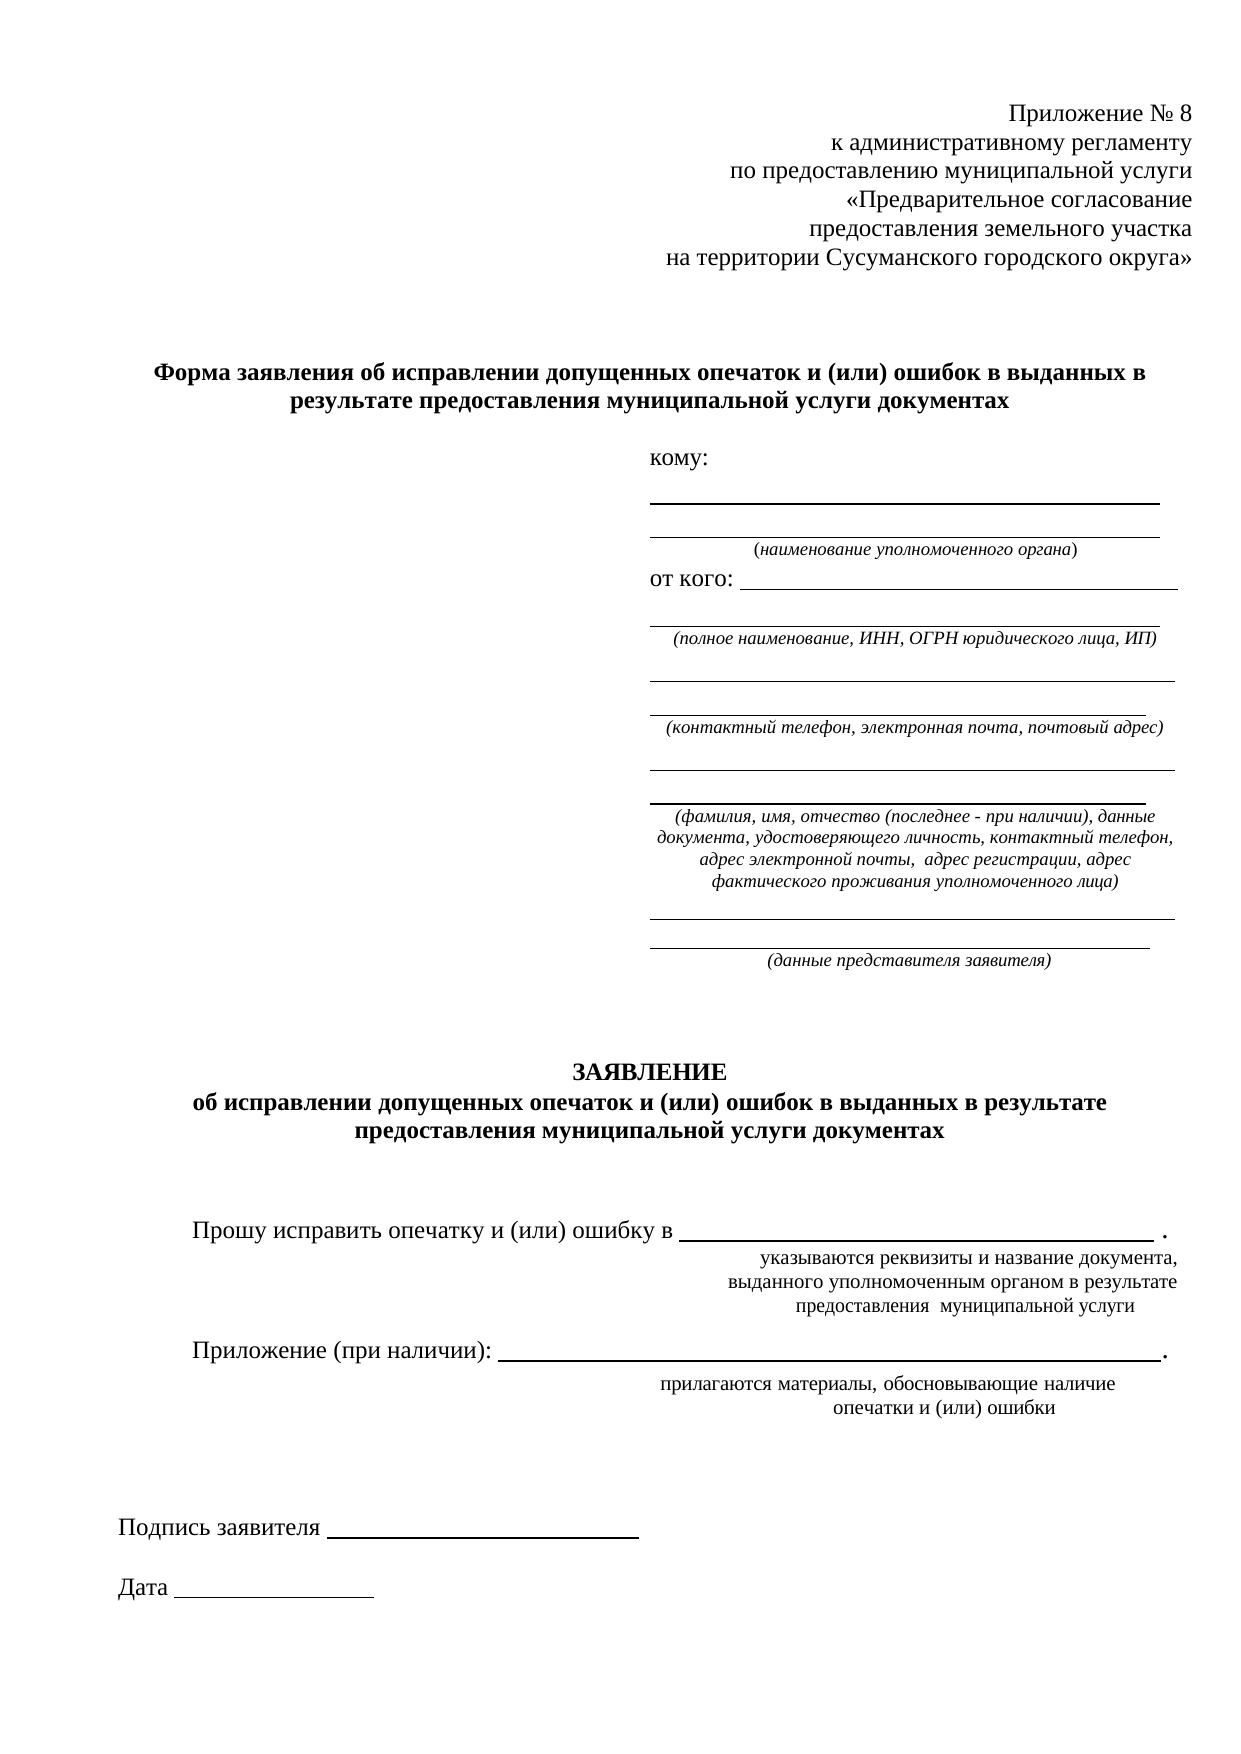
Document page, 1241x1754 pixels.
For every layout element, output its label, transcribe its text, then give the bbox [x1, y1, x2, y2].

text Приложение № 8 [106, 98, 1192, 127]
text (полное наименование, ИНН, ОГРН юридического лица, ИП) [673, 624, 1192, 649]
text предоставления муниципальной услуги [796, 1293, 1192, 1317]
text к административному регламенту [106, 127, 1192, 156]
text кому: [649, 442, 1192, 471]
text прилагаются материалы, обосновывающие наличие [660, 1371, 1192, 1395]
text об исправлении допущенных опечаток и (или) ошибок в выданных в результате предоставления муниципальной услуги документах [126, 1087, 1173, 1144]
text Подпись заявителя [118, 1512, 1192, 1541]
subtitle Форма заявления об исправлении допущенных опечаток и (или) ошибок в выданных в результате предоставления муниципальной услуги документах [149, 357, 1150, 414]
subtitle ЗАЯВЛЕНИЕ [107, 1053, 1192, 1087]
text документа, удостоверяющего личность, контактный телефон, адрес электронной почты, адрес регистрации, адрес [657, 826, 1173, 869]
text опечатки и (или) ошибки [833, 1395, 1192, 1419]
text Прошу исправить опечатку и (или) ошибку в . [192, 1211, 1192, 1244]
text по предоставлению муниципальной услуги [106, 156, 1192, 184]
text Дата [118, 1572, 1192, 1601]
text (наименование уполномоченного органа) [638, 536, 1192, 560]
text (фамилия, имя, отчество (последнее - при наличии), данные [638, 802, 1192, 826]
text от кого: [635, 560, 1192, 593]
text «Предварительное согласование [106, 184, 1192, 213]
text фактического проживания уполномоченного лица) [638, 869, 1192, 891]
text предоставления земельного участка [106, 213, 1192, 242]
text на территории Сусуманского городского округа» [106, 242, 1192, 271]
text указываются реквизиты и название документа, выданного уполномоченным органом в результате [728, 1244, 1192, 1293]
text Приложение (при наличии): . [192, 1331, 1192, 1364]
text (данные представителя заявителя) [767, 946, 1192, 970]
text (контактный телефон, электронная почта, почтовый адрес) [666, 713, 1192, 738]
